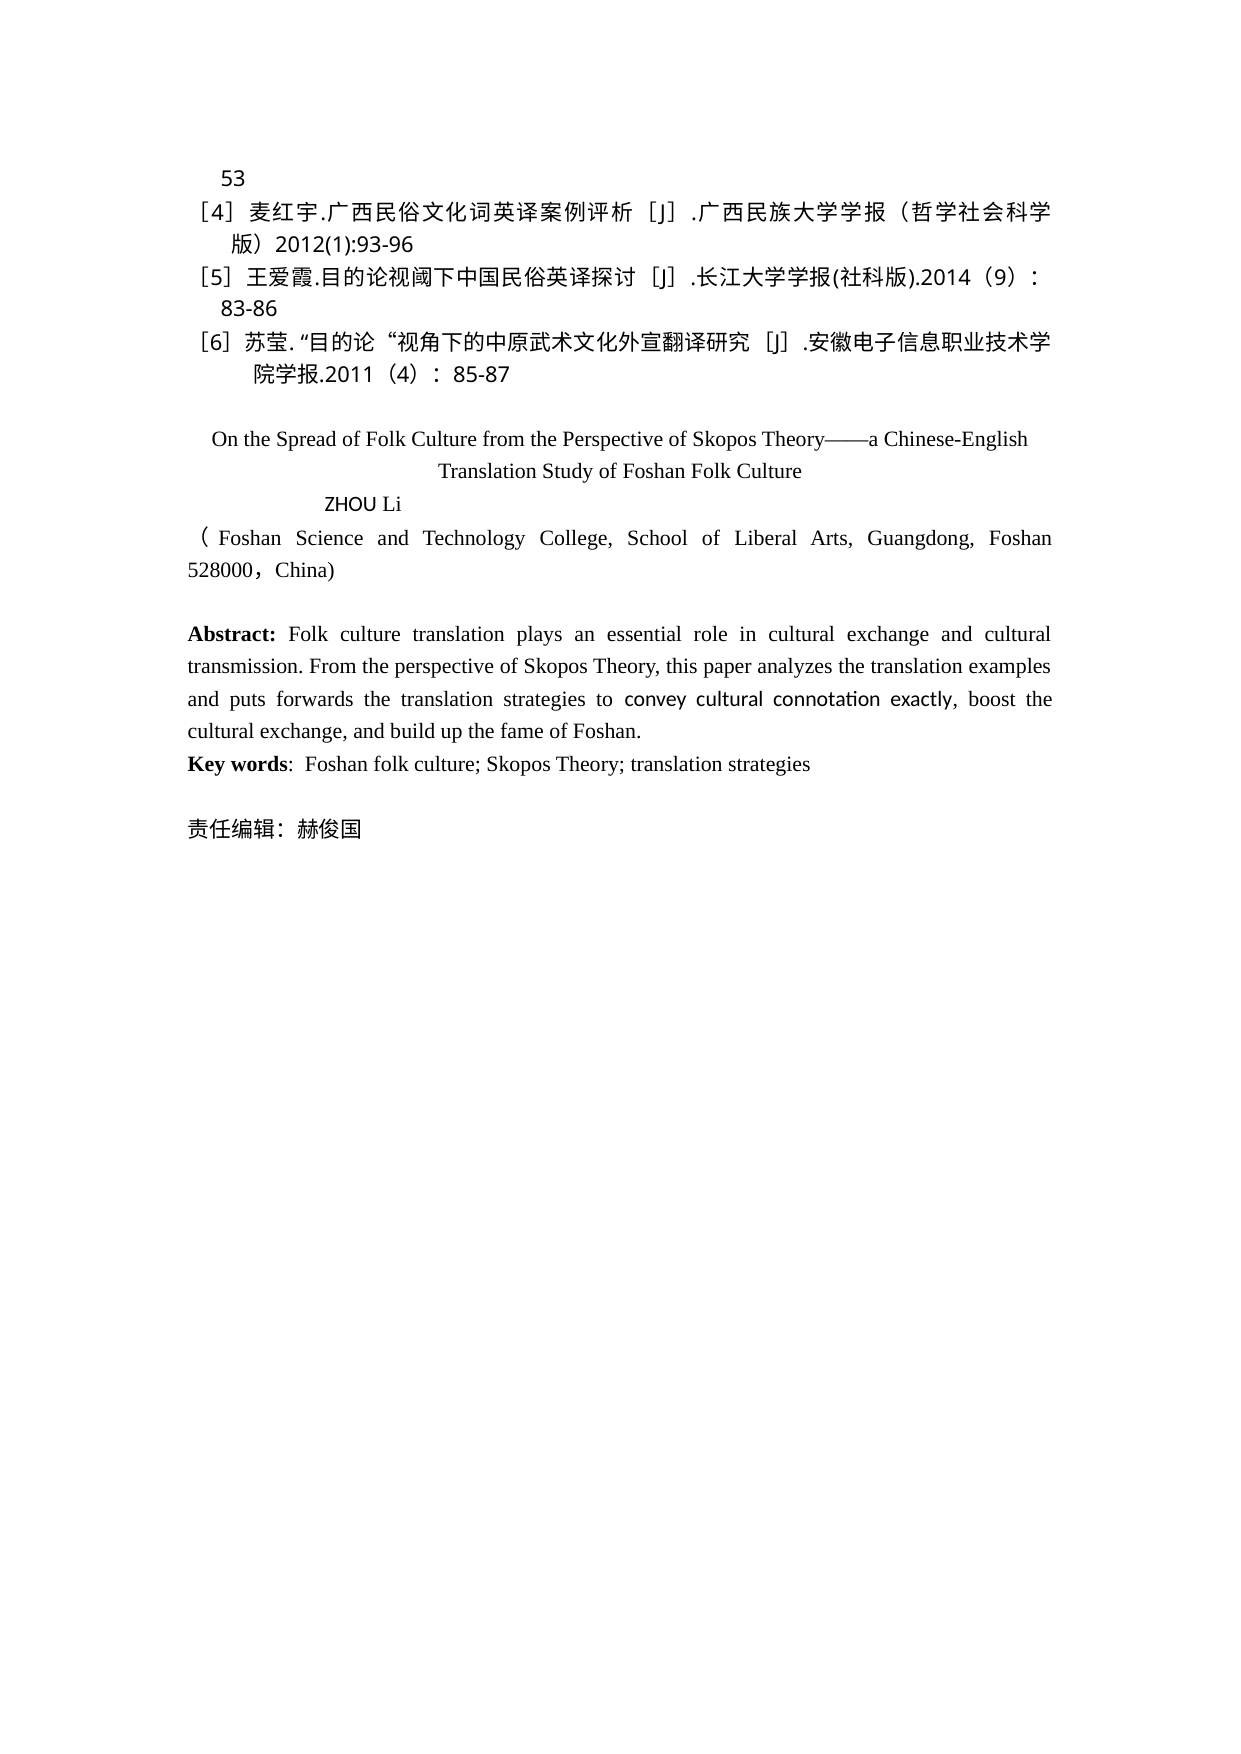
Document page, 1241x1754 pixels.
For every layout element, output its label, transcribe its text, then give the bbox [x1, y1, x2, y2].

text Abstract: Folk culture translation plays an essential role in cultural exchange and cultural transmission. From the perspective of Skopos Theory, this paper analyzes the translation examples and puts forwards the translation strategies to convey cultural connotation exactly, boost the cultural exchange, and build up the fame of Foshan. [187, 617, 1053, 747]
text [187, 162, 1053, 194]
text ZHOU Li [187, 487, 1053, 519]
text （Foshan Science and Technology College, School of Liberal Arts, Guangdong, Foshan 528000，China) [187, 519, 1053, 584]
text ［4］麦红宇.广西民俗文化词英译案例评析［J］.广西民族大学学报（哲学社会科学版）2012(1):93-96 [187, 194, 1053, 259]
text ［6］苏莹. “目的论“视角下的中原武术文化外宣翻译研究［J］.安徽电子信息职业技术学院学报.2011（4）：85-87 [187, 324, 1053, 389]
text Key words: Foshan folk culture; Skopos Theory; translation strategies [187, 747, 1053, 779]
text ［5］王爱霞.目的论视阈下中国民俗英译探讨［J］.长江大学学报(社科版).2014（9）：83-86 [187, 259, 1053, 324]
text On the Spread of Folk Culture from the Perspective of Skopos Theory——a Chinese-English Translation Study of Foshan Folk Culture [187, 422, 1053, 487]
text 责任编辑：赫俊国 [187, 812, 1053, 844]
